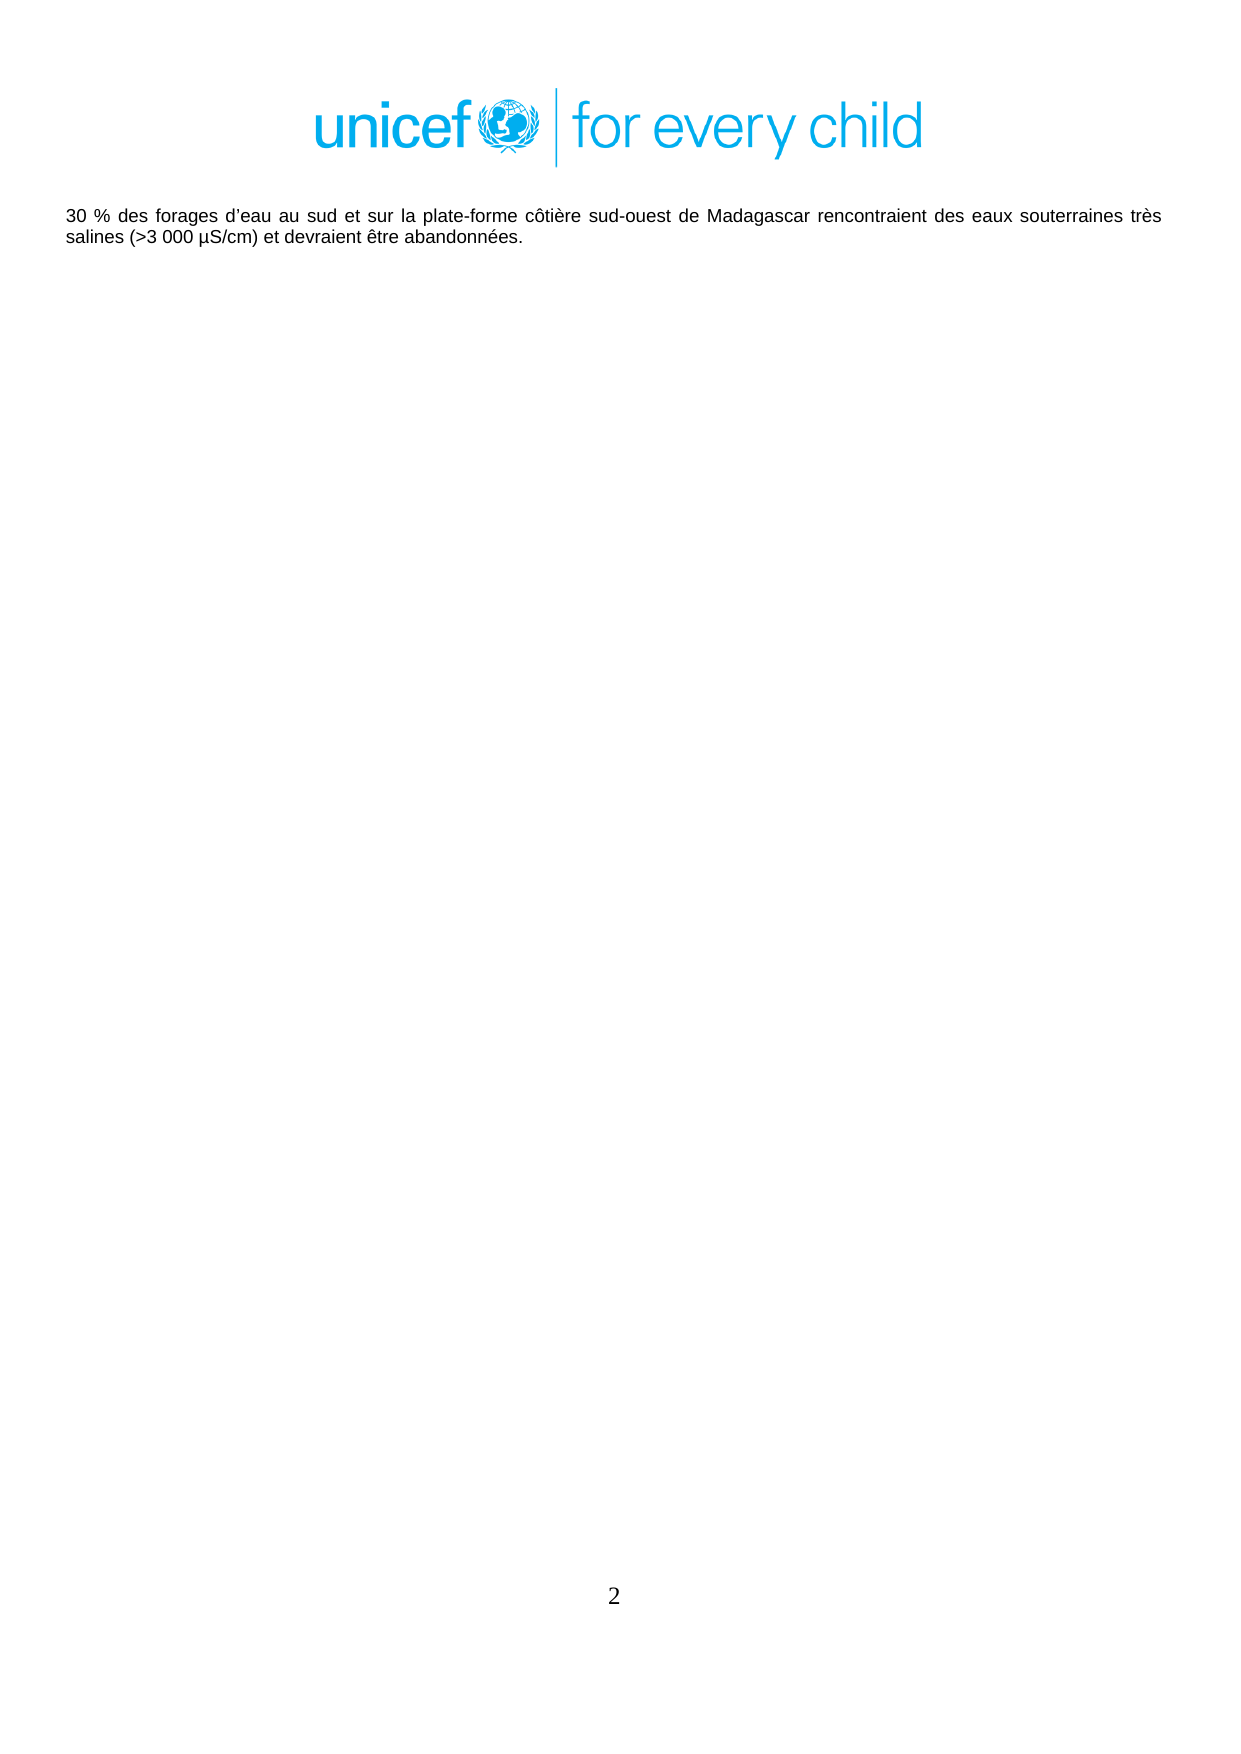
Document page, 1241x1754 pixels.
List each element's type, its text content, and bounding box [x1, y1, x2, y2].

picture [294, 75, 934, 176]
